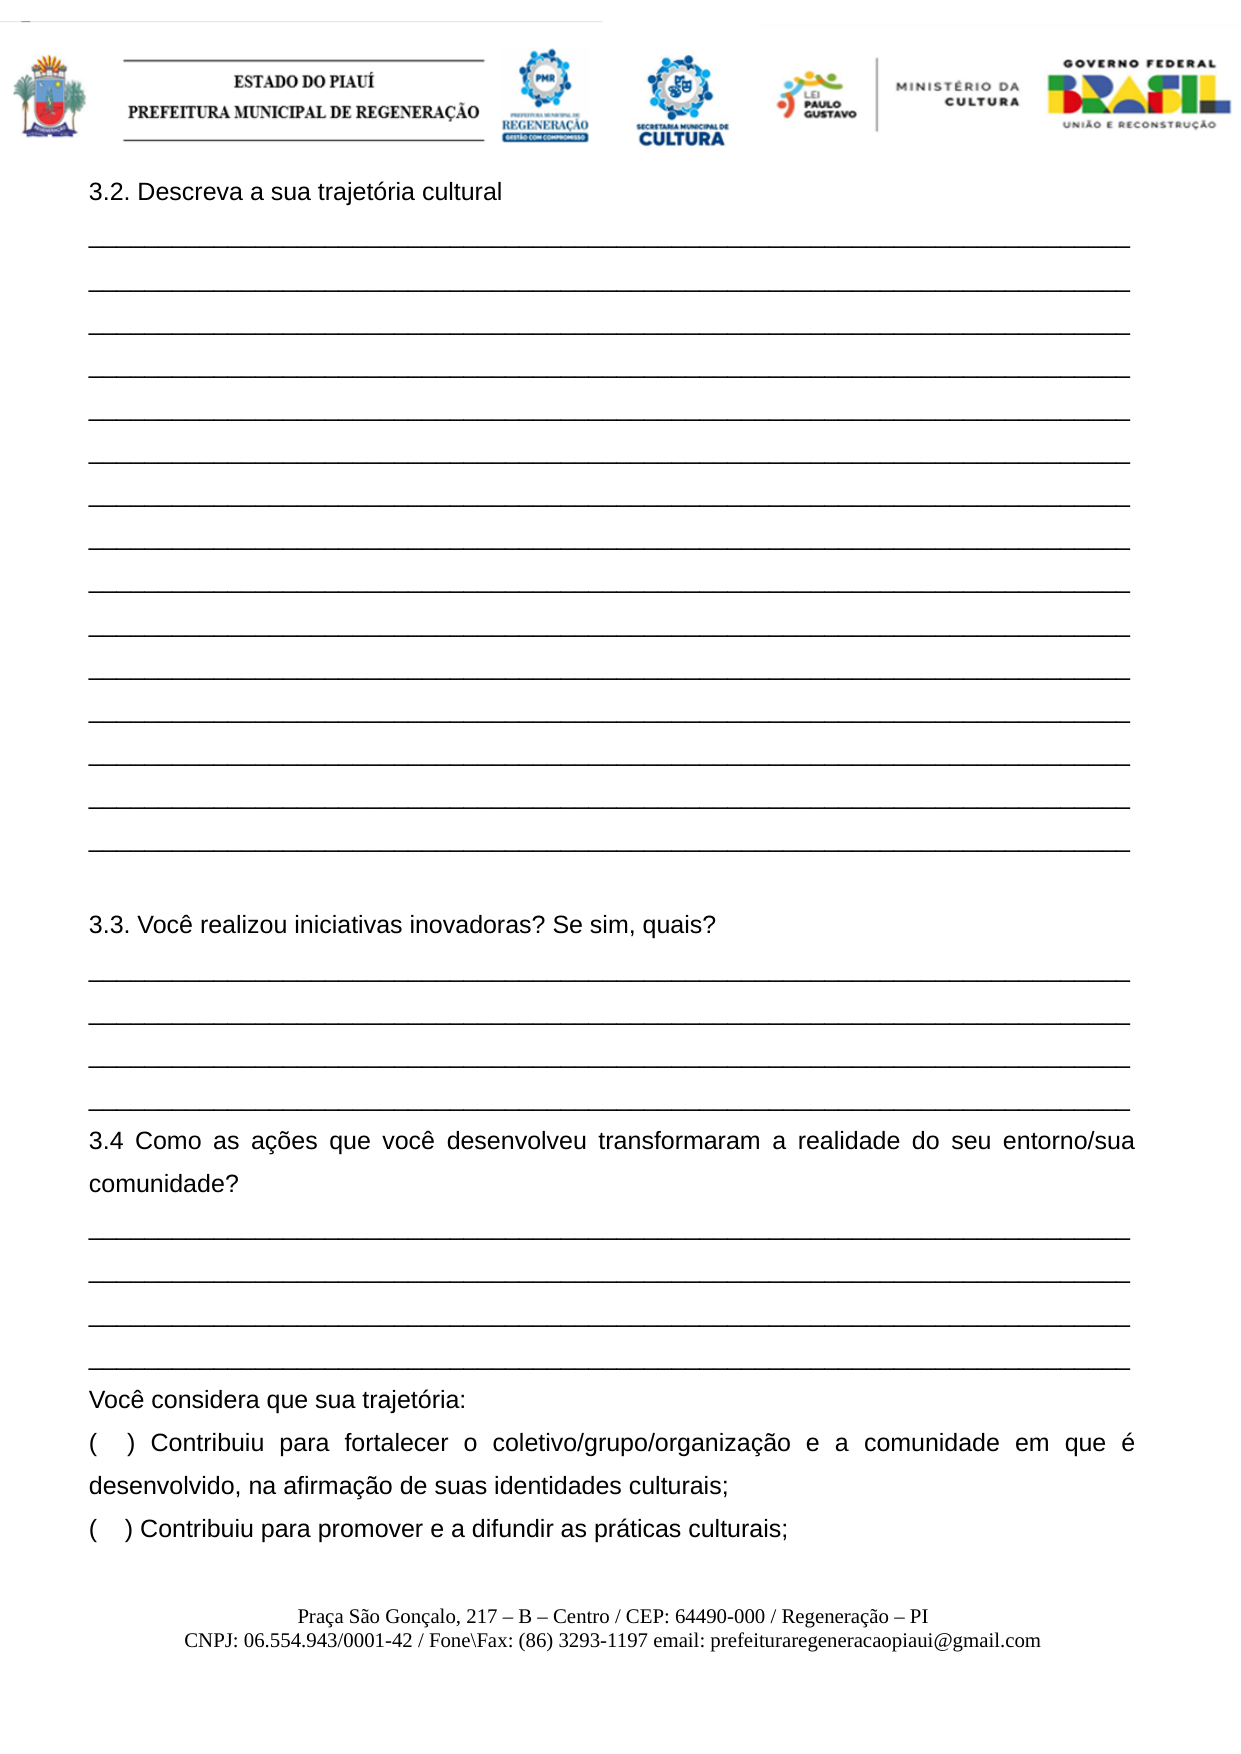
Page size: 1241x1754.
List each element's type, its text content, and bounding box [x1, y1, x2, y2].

text 3.4 Como as ações que você desenvolveu transformaram a realidade do seu entorno/sua comunidade? [89, 1126, 1137, 1198]
text ( ) Contribuiu para fortalecer o coletivo/grupo/organização e a comunidade em que é desenvolvido, na afirmação de suas identidades culturais; [89, 1428, 1137, 1500]
text _________________________________________________________________________________________________________________________________________________________________________________________________________________________________ [89, 953, 1137, 1068]
text ____________________________________________________________________________________________________________________________________________________________________________________________________________________________________________________________________________________________________________ [89, 1212, 1137, 1370]
text ( ) Contribuiu para promover e a difundir as práticas culturais; [89, 1514, 1137, 1543]
picture [607, 25, 1241, 174]
text _____________________________________________________________________________________________________________________________________________________________________________________________________________________________________________________________________________________________________________________________________________________________________________________________________________________________________________________________________________________________________________________________________________________________________________________________________________________________________________________________________________________________________________________________________________________________________________________________________________________________________________________________________________________________________________________________________________________________________________________________________________________________________________________________________________________________________________________________________________________________________ [89, 220, 1137, 853]
text 3.2. Descreva a sua trajetória cultural [89, 177, 1137, 206]
picture [0, 21, 604, 152]
text 3.3. Você realizou iniciativas inovadoras? Se sim, quais? [89, 910, 1137, 939]
text ___________________________________________________________________________ [89, 1083, 1137, 1112]
text Você considera que sua trajetória: [89, 1385, 1137, 1413]
